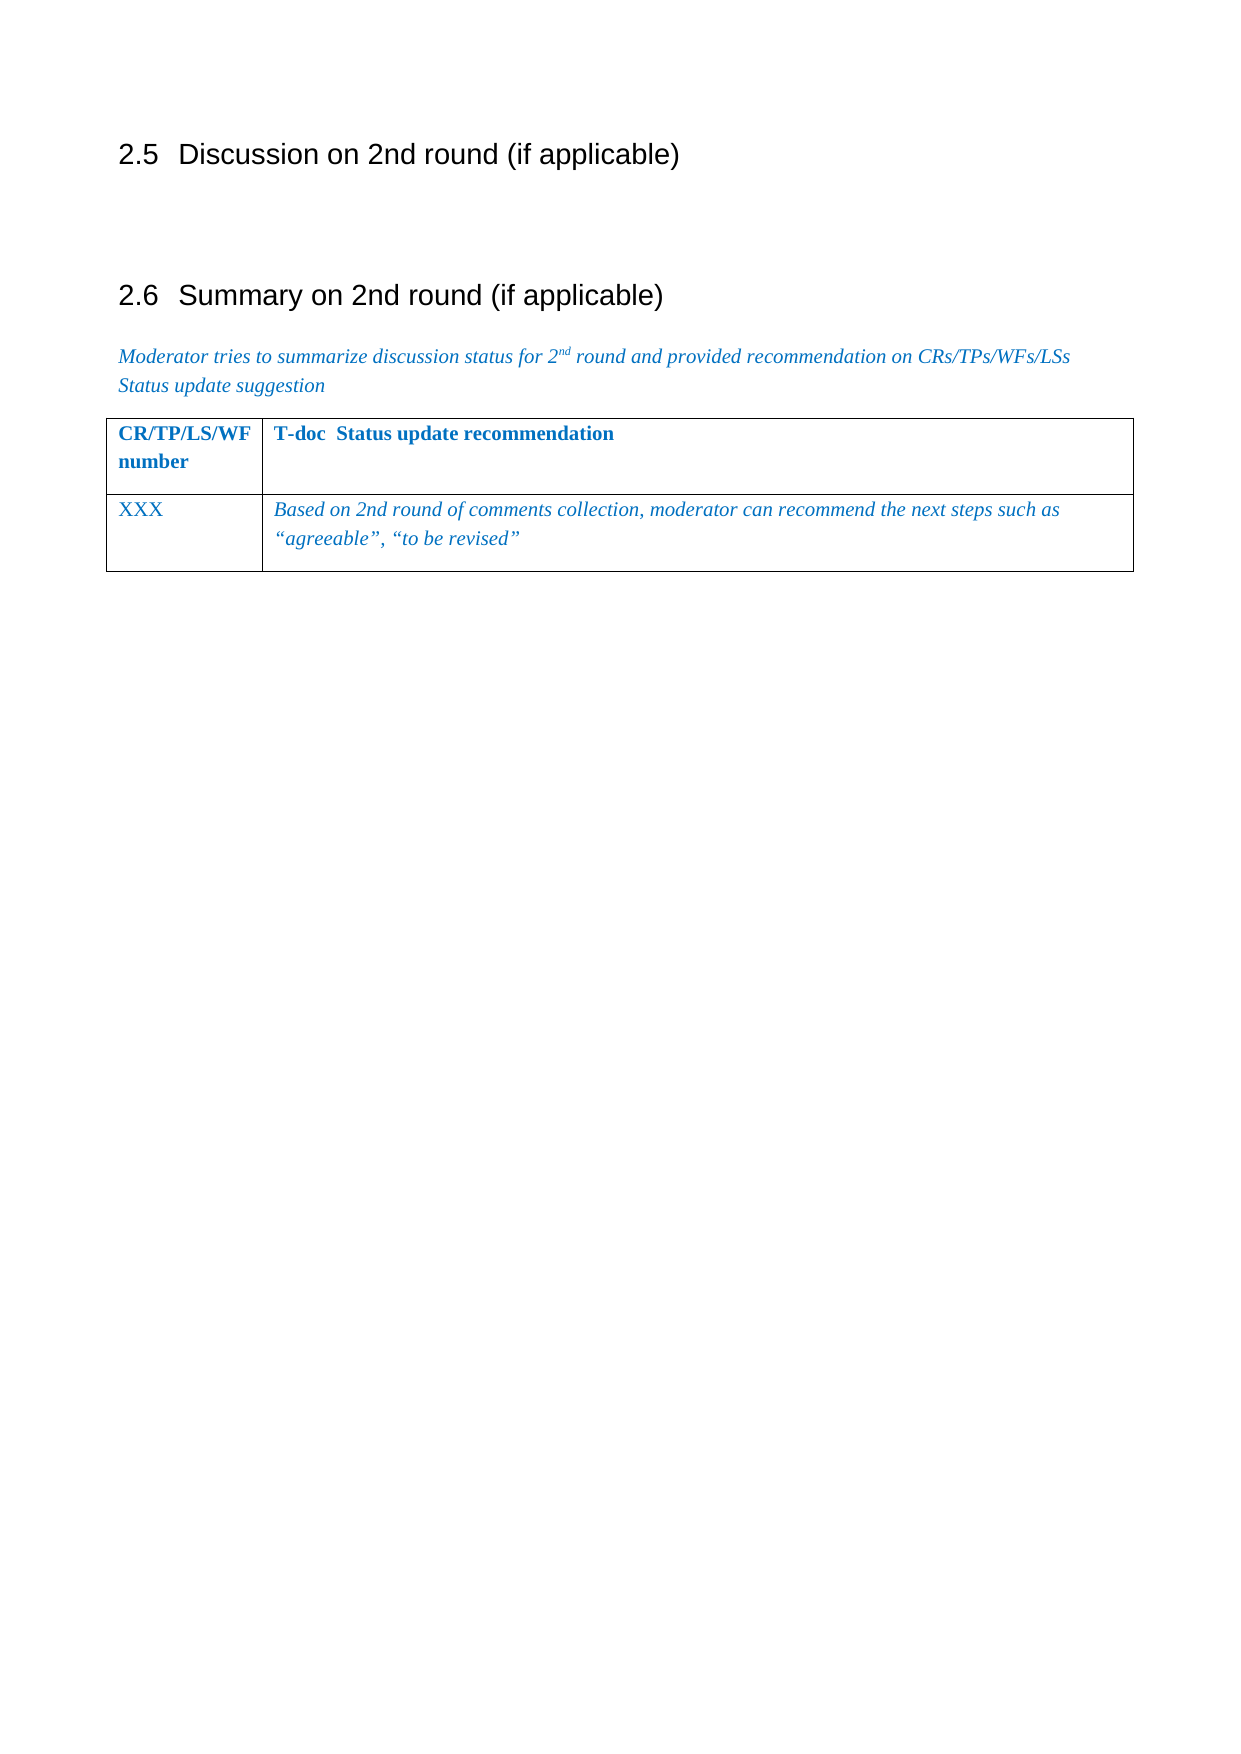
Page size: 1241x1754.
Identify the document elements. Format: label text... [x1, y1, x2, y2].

table_header CR/TP/LS/WF number [107, 419, 262, 494]
table_header T-doc Status update recommendation [263, 419, 1133, 494]
text Moderator tries to summarize discussion status for 2nd round and provided recommendation on CRs/TPs/WFs/LSs Status update suggestion [118, 342, 1122, 399]
subtitle Discussion on 2nd round (if applicable) [118, 126, 1122, 182]
table_cell XXX [107, 495, 262, 571]
subtitle Summary on 2nd round (if applicable) [118, 267, 1122, 323]
table_cell Based on 2nd round of comments collection, moderator can recommend the next steps such as “agreeable”, “to be revised” [263, 495, 1133, 571]
